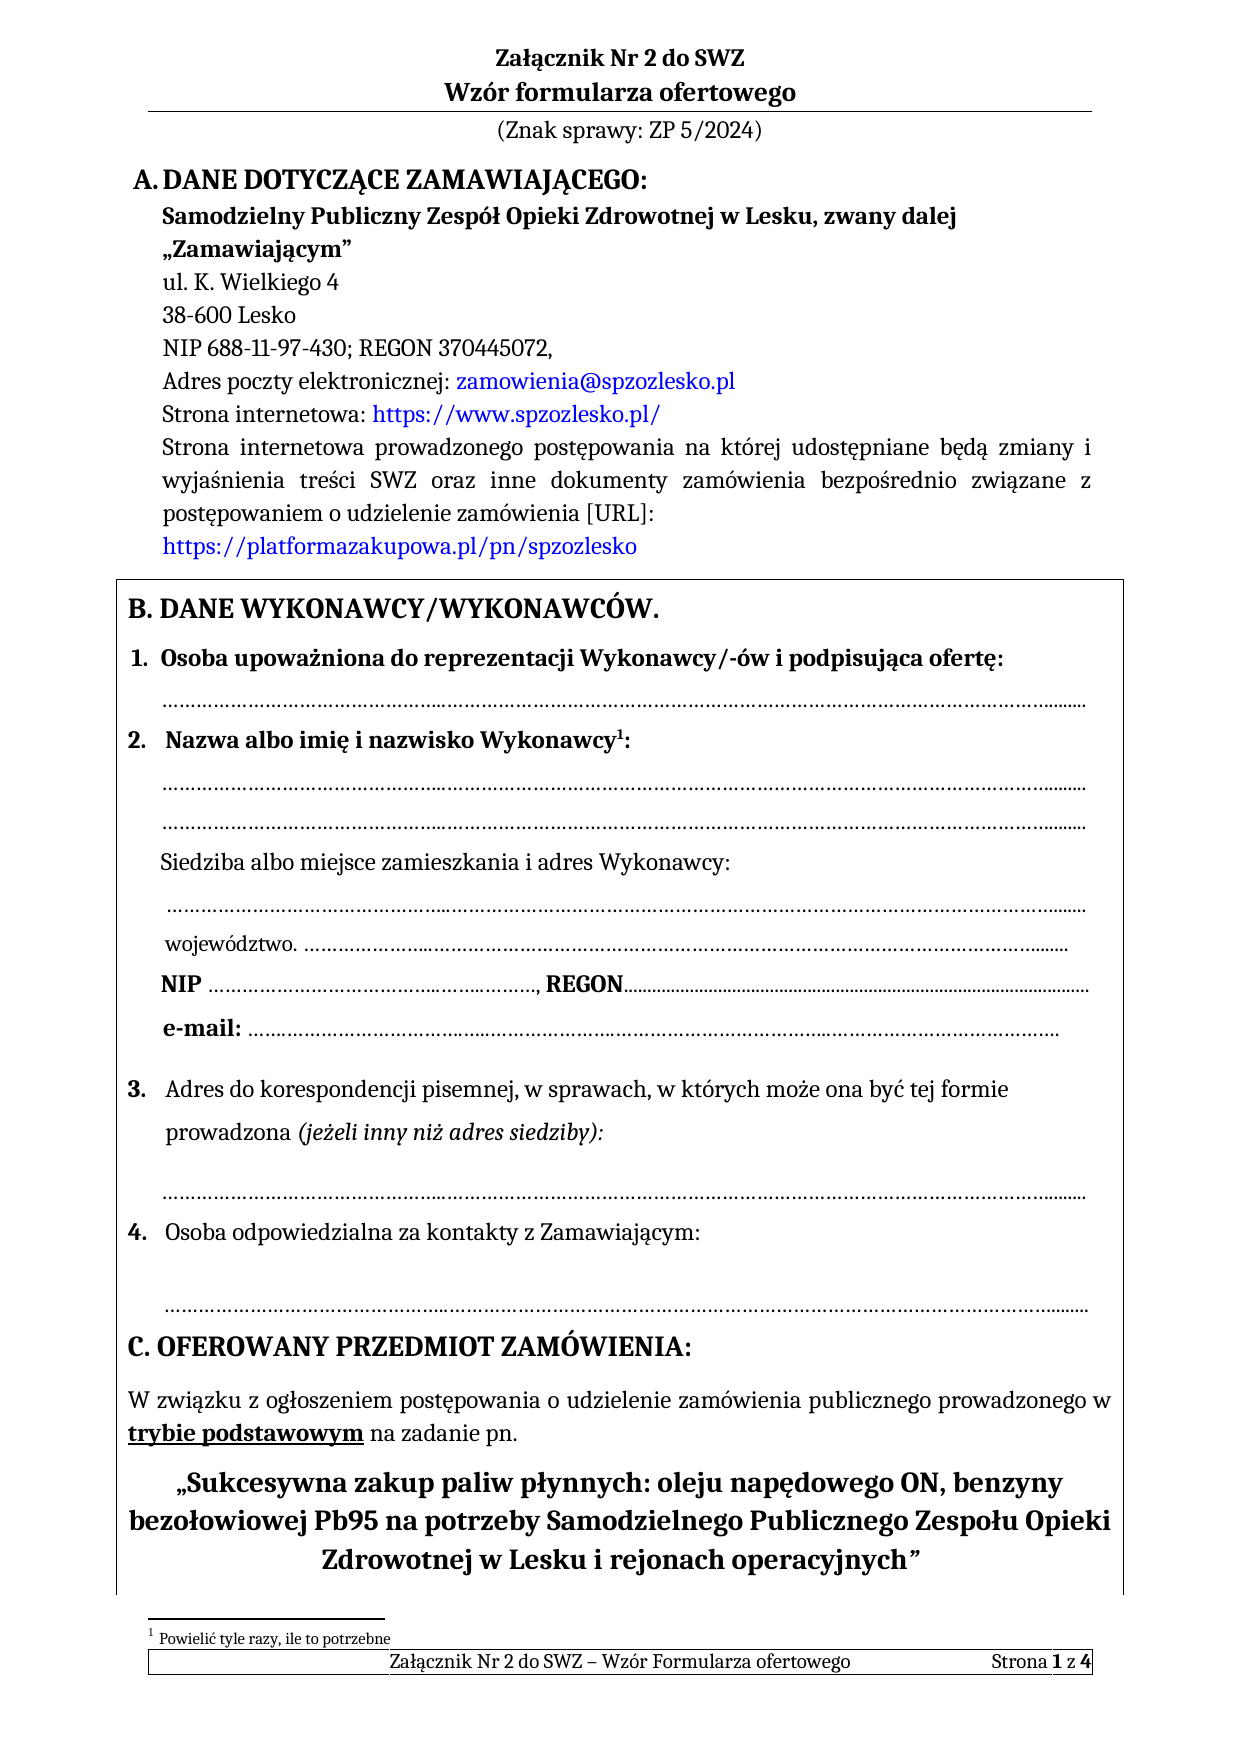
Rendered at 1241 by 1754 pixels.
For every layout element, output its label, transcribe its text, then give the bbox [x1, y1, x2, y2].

text Załącznik Nr 2 do SWZ [148, 44, 1092, 73]
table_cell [117, 1318, 1123, 1595]
text (Znak sprawy: ZP 5/2024) [166, 116, 1092, 145]
text ul. K. Wielkiego 4 [162, 268, 1092, 296]
text NIP 688-11-97-430; REGON 370445072, [162, 334, 1092, 362]
text https://platformazakupowa.pl/pn/spzozlesko [162, 532, 1092, 561]
table_header B. DANE WYKONAWCY/WYKONAWCÓW. Osoba upoważniona do reprezentacji Wykonawcy/-ów i podpisująca ofertę: …………………………………………..……………………………………………………………………………………………........ Nazwa albo imię i nazwisko Wykonawcy: …………………………………………..……………………………………………………………………………………………........ …………………………………………..……………………………………………………………………………………………........ Siedziba albo miejsce zamieszkania i adres Wykonawcy: …………………………………………..……………………………………………………………………………………………....... województwo. …………………..……………………………………………………………………………………………....... NIP …………………………………..……..………, REGON................................................................................................... e-mail: …….………………………….…..………………….………………………………..…………………………………. Adres do korespondencji pisemnej, w sprawach, w których może ona być tej formie prowadzona (jeżeli inny niż adres siedziby): …………………………………………..……………………………………………………………………………………………........ Osoba odpowiedzialna za kontakty z Zamawiającym: …………………………………………..……………………………………………………………………………………………........ [117, 580, 1123, 1318]
text Samodzielny Publiczny Zespół Opieki Zdrowotnej w Lesku, zwany dalej „Zamawiającym” [162, 202, 1092, 263]
text Adres poczty elektronicznej: zamowienia@spzozlesko.pl [162, 367, 1092, 395]
text Strona internetowa: https://www.spzozlesko.pl/ [162, 400, 1092, 428]
list DANE DOTYCZĄCE ZAMAWIAJĄCEGO: [133, 163, 1092, 197]
text Strona internetowa prowadzonego postępowania na której udostępniane będą zmiany i wyjaśnienia treści SWZ oraz inne dokumenty zamówienia bezpośrednio związane z postępowaniem o udzielenie zamówienia [URL]: [162, 433, 1092, 527]
text Wzór formularza ofertowego [148, 77, 1092, 111]
text 38-600 Lesko [162, 301, 1092, 329]
